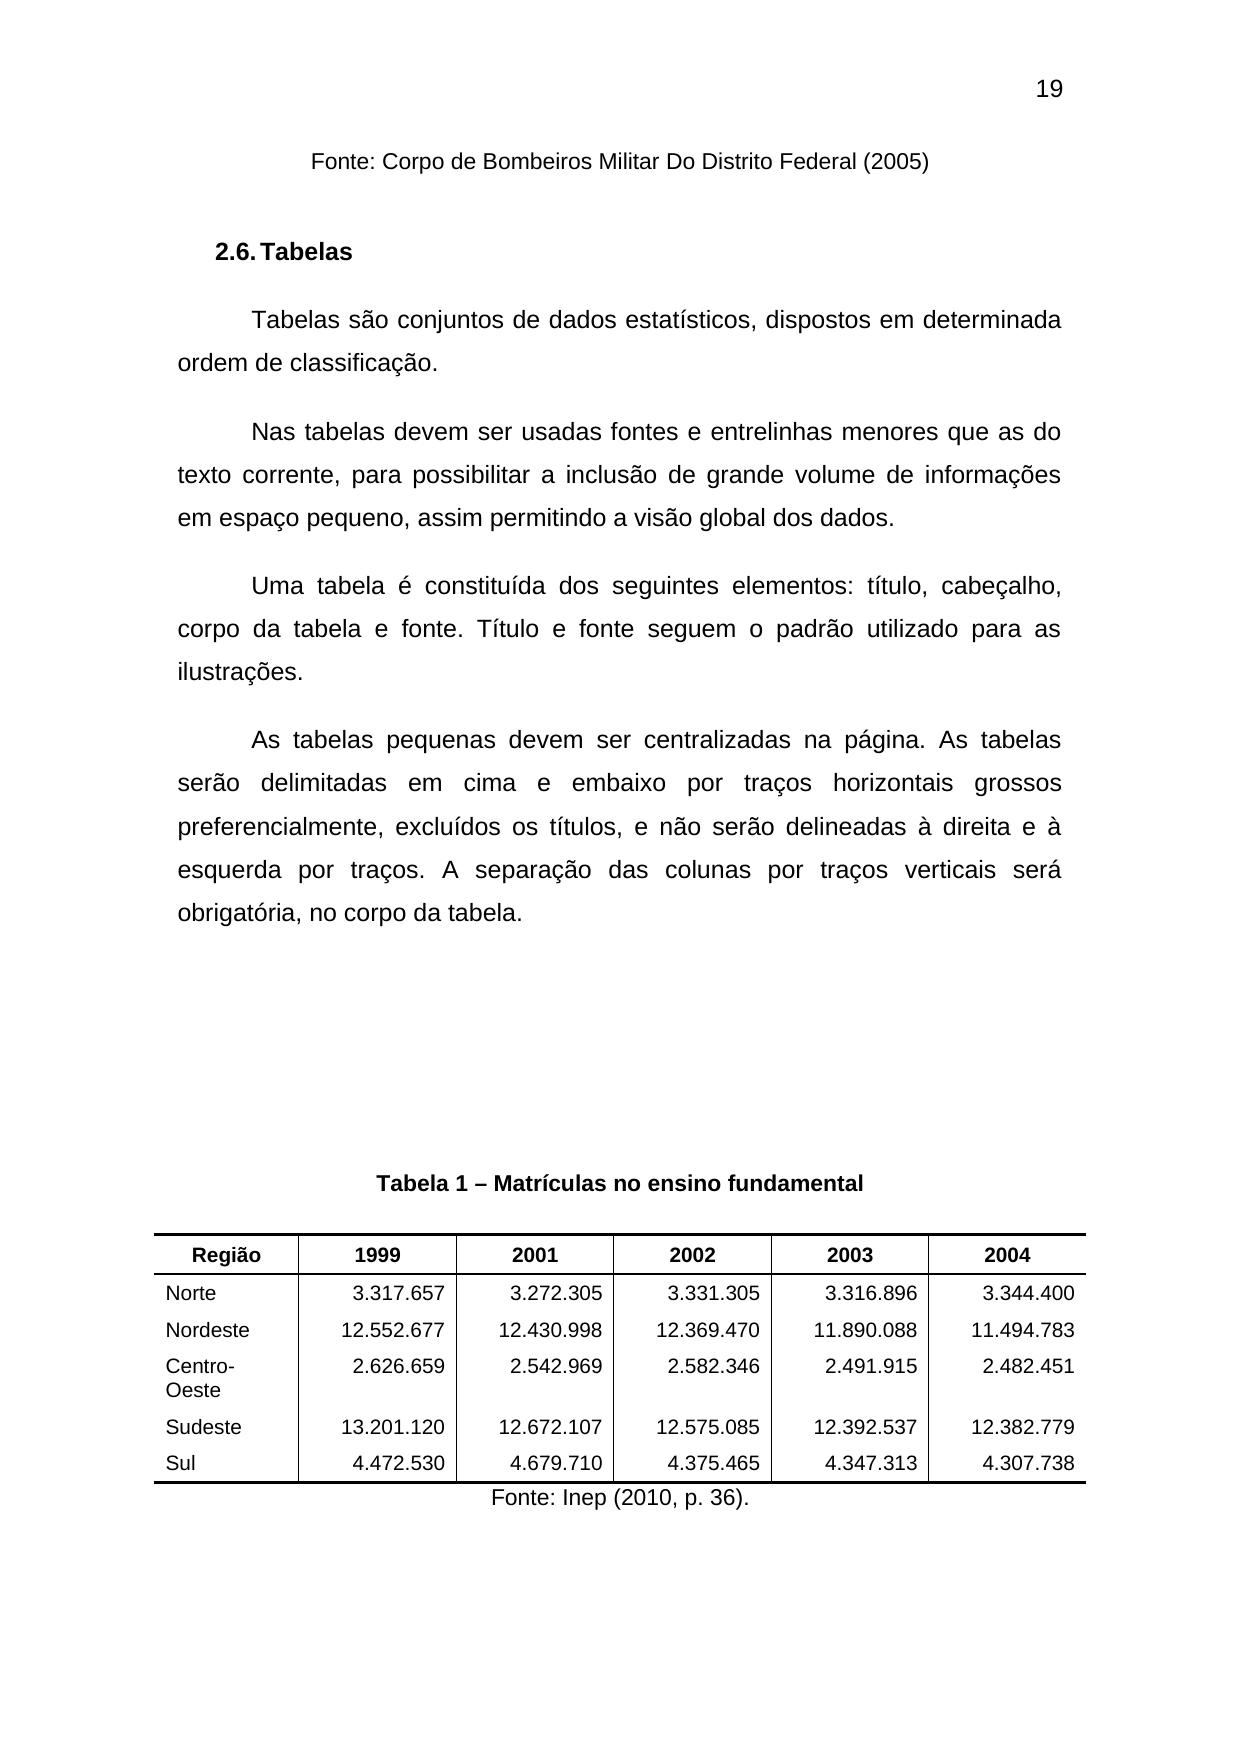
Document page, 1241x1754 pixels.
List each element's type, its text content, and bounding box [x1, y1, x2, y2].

table_cell 3.317.657 [299, 1275, 456, 1311]
table_cell 2.542.969 [457, 1348, 613, 1408]
table_header 2004 [929, 1236, 1086, 1273]
table_cell 12.575.085 [614, 1408, 771, 1445]
table_header 2002 [614, 1236, 771, 1273]
table_cell Sul [154, 1445, 298, 1481]
subtitle Tabelas [215, 237, 1063, 266]
table_cell 12.552.677 [299, 1311, 456, 1348]
text Nas tabelas devem ser usadas fontes e entrelinhas menores que as do texto corrente, para possibilitar a inclusão de grande volume de informações em espaço pequeno, assim permitindo a visão global dos dados. [177, 416, 1063, 531]
table_cell 12.392.537 [772, 1408, 928, 1445]
table_cell 11.494.783 [929, 1311, 1086, 1348]
table_cell 2.582.346 [614, 1348, 771, 1408]
text Tabelas são conjuntos de dados estatísticos, dispostos em determinada ordem de classificação. [177, 305, 1063, 377]
table_cell 4.307.738 [929, 1445, 1086, 1481]
table_cell 13.201.120 [299, 1408, 456, 1445]
text Fonte: Corpo de Bombeiros Militar Do Distrito Federal (2005) [177, 148, 1063, 174]
text Fonte: Inep (2010, p. 36). [177, 1484, 1063, 1511]
table_cell 4.347.313 [772, 1445, 928, 1481]
table_cell 12.672.107 [457, 1408, 613, 1445]
table_cell Centro-Oeste [154, 1348, 298, 1408]
table_header Região [154, 1236, 298, 1273]
table_cell Nordeste [154, 1311, 298, 1348]
table_cell 4.679.710 [457, 1445, 613, 1481]
table_cell 12.369.470 [614, 1311, 771, 1348]
table_cell Sudeste [154, 1408, 298, 1445]
text As tabelas pequenas devem ser centralizadas na página. As tabelas serão delimitadas em cima e embaixo por traços horizontais grossos preferencialmente, excluídos os títulos, e não serão delineadas à direita e à esquerda por traços. A separação das colunas por traços verticais será obrigatória, no corpo da tabela. [177, 725, 1063, 926]
table_cell 4.472.530 [299, 1445, 456, 1481]
table_header 2003 [772, 1236, 928, 1273]
table_header 1999 [299, 1236, 456, 1273]
table_cell 2.626.659 [299, 1348, 456, 1408]
table_cell 4.375.465 [614, 1445, 771, 1481]
table_cell 2.491.915 [772, 1348, 928, 1408]
table_cell 12.430.998 [457, 1311, 613, 1348]
table_header 2001 [457, 1236, 613, 1273]
table_cell 2.482.451 [929, 1348, 1086, 1408]
table_cell Norte [154, 1275, 298, 1311]
table_cell 11.890.088 [772, 1311, 928, 1348]
text Tabela 1 – Matrículas no ensino fundamental [177, 1170, 1063, 1197]
table_cell 3.272.305 [457, 1275, 613, 1311]
table_cell 3.344.400 [929, 1275, 1086, 1311]
table_cell 12.382.779 [929, 1408, 1086, 1445]
table_cell 3.316.896 [772, 1275, 928, 1311]
table_cell 3.331.305 [614, 1275, 771, 1311]
text Uma tabela é constituída dos seguintes elementos: título, cabeçalho, corpo da tabela e fonte. Título e fonte seguem o padrão utilizado para as ilustrações. [177, 571, 1063, 686]
